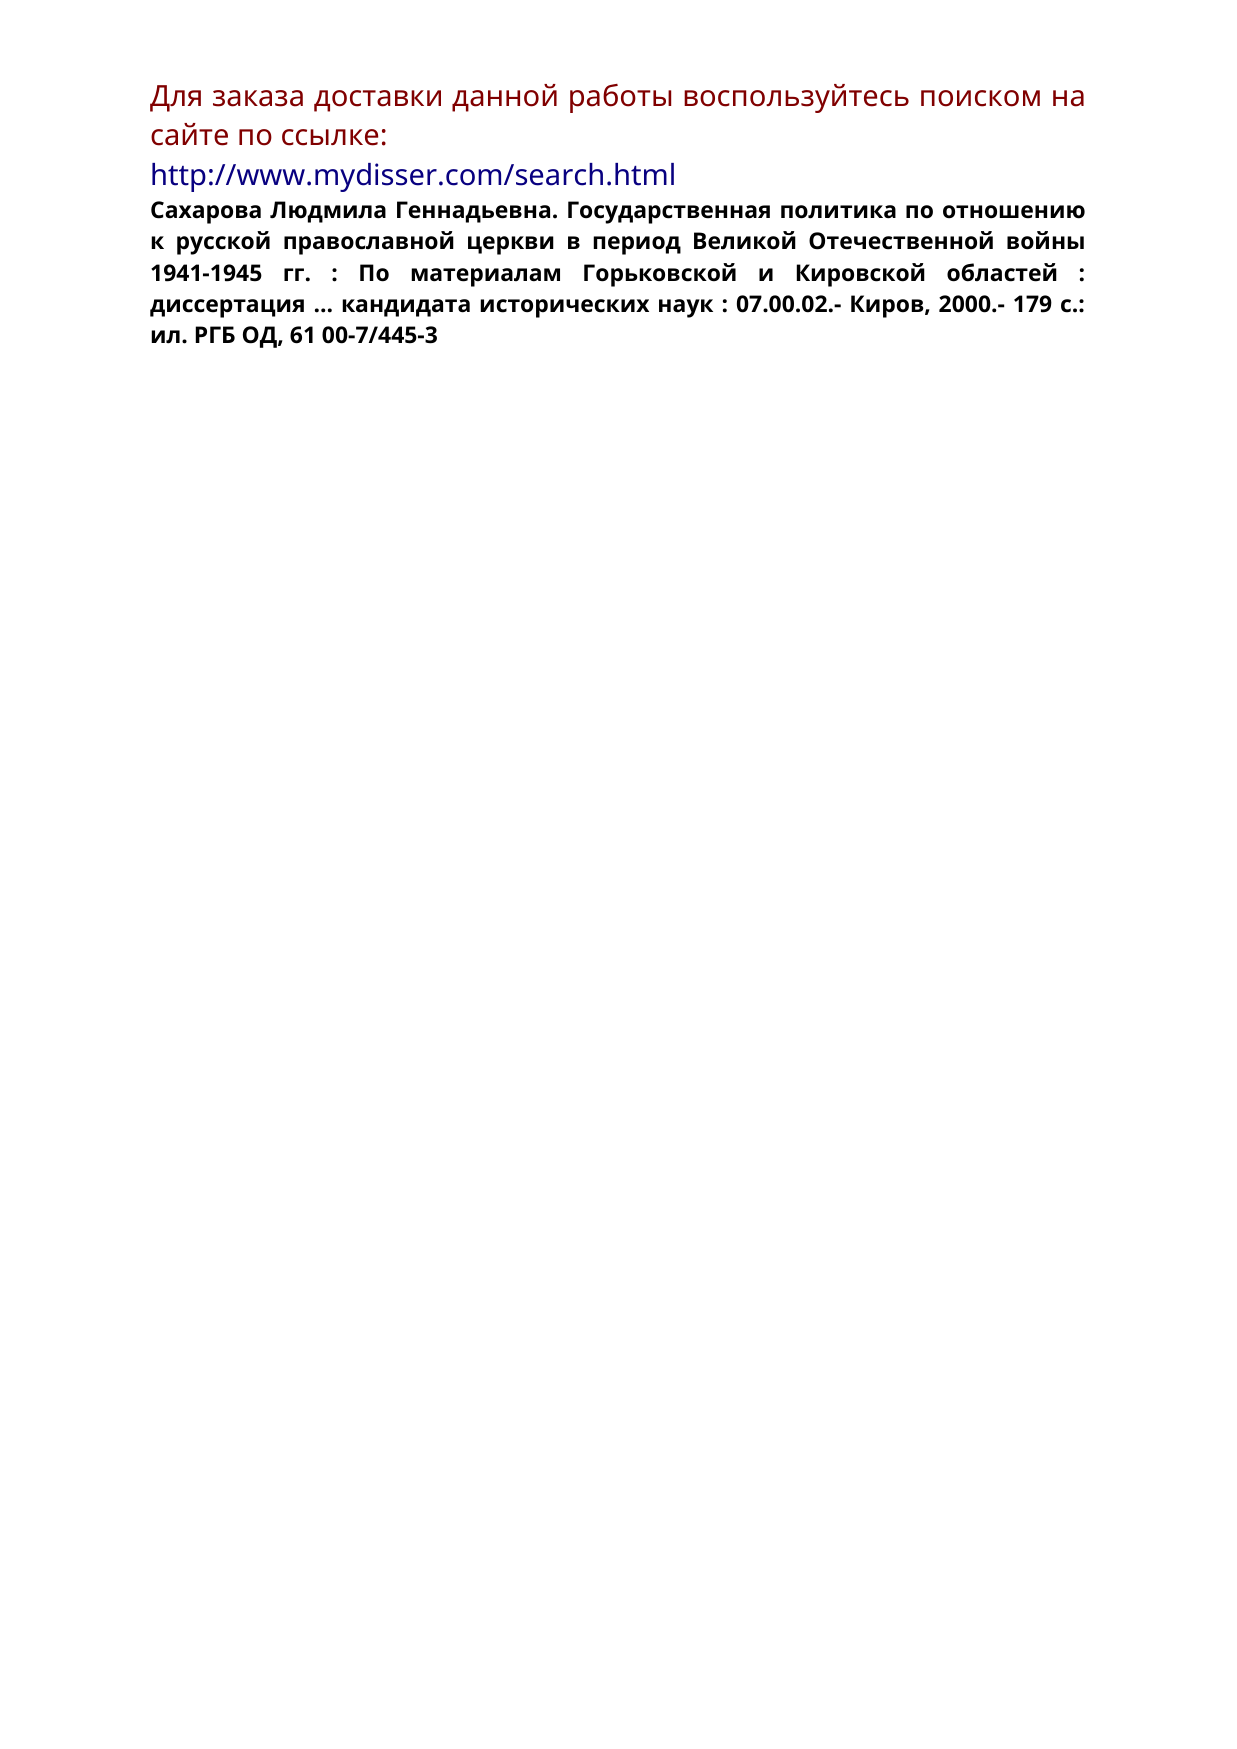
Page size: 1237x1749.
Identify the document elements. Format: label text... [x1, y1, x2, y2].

text Сахарова Людмила Геннадьевна. Государственная политика по отношению к русской православной церкви в период Великой Отечественной войны 1941-1945 гг. : По материалам Горьковской и Кировской областей : диссертация ... кандидата исторических наук : 07.00.02.- Киров, 2000.- 179 с.: ил. РГБ ОД, 61 00-7/445-3 [150, 194, 1086, 350]
